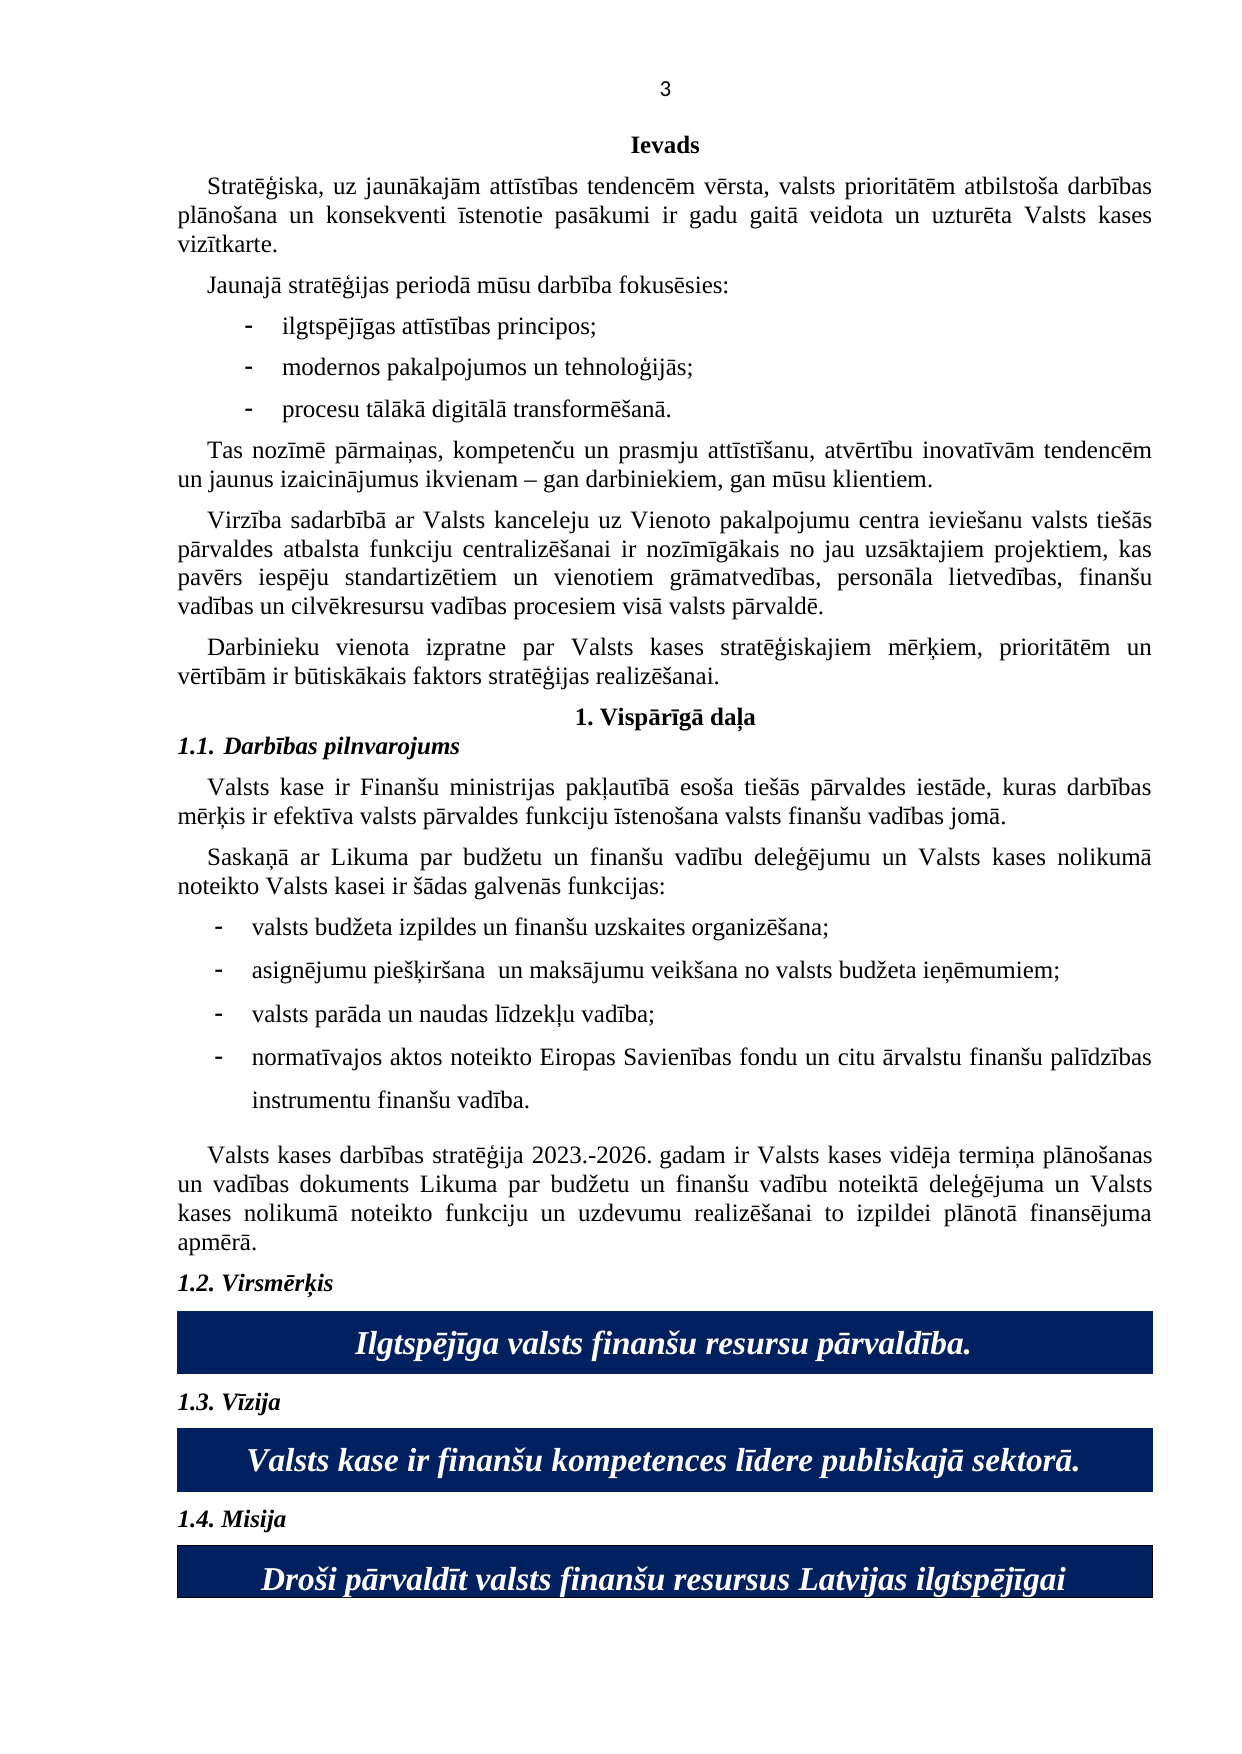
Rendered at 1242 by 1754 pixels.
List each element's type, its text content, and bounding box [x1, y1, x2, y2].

subtitle 1.4. Misija [177, 1504, 1153, 1533]
table_header Valsts kase ir finanšu kompetences līdere publiskajā sektorā. [177, 1428, 1153, 1492]
list normatīvajos aktos noteikto Eiropas Savienības fondu un citu ārvalstu finanšu palīdzības instrumentu finanšu vadība. [214, 1042, 1153, 1114]
subtitle Ievads [177, 130, 1153, 159]
subtitle 1.3. Vīzija [177, 1387, 1153, 1416]
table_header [178, 1546, 1152, 1597]
list ilgtspējīgas attīstības principos; [244, 311, 1153, 340]
list valsts parāda un naudas līdzekļu vadība; [214, 999, 1153, 1027]
subtitle 1. Vispārīgā daļa [177, 702, 1153, 731]
list modernos pakalpojumos un tehnoloģijās; [244, 352, 1153, 381]
text Tas nozīmē pārmaiņas, kompetenču un prasmju attīstīšanu, atvērtību inovatīvām tendencēm un jaunus izaicinājumus ikvienam – gan darbiniekiem, gan mūsu klientiem. [177, 435, 1153, 492]
list procesu tālākā digitālā transformēšanā. [244, 394, 1153, 422]
subtitle 1.1. Darbības pilnvarojums [177, 731, 1153, 760]
text Darbinieku vienota izpratne par Valsts kases stratēģiskajiem mērķiem, prioritātēm un vērtībām ir būtiskākais faktors stratēģijas realizēšanai. [177, 632, 1153, 690]
text Stratēģiska, uz jaunākajām attīstības tendencēm vērsta, valsts prioritātēm atbilstoša darbības plānošana un konsekventi īstenotie pasākumi ir gadu gaitā veidota un uzturēta Valsts kases vizītkarte. [177, 171, 1153, 257]
text Saskaņā ar Likuma par budžetu un finanšu vadību deleģējumu un Valsts kases nolikumā noteikto Valsts kasei ir šādas galvenās funkcijas: [177, 842, 1153, 900]
text Valsts kase ir Finanšu ministrijas pakļautībā esoša tiešās pārvaldes iestāde, kuras darbības mērķis ir efektīva valsts pārvaldes funkciju īstenošana valsts finanšu vadības jomā. [177, 772, 1153, 830]
list asignējumu piešķiršana un maksājumu veikšana no valsts budžeta ieņēmumiem; [214, 956, 1153, 984]
text Jaunajā stratēģijas periodā mūsu darbība fokusēsies: [177, 270, 1153, 299]
text Virzība sadarbībā ar Valsts kanceleju uz Vienoto pakalpojumu centra ieviešanu valsts tiešās pārvaldes atbalsta funkciju centralizēšanai ir nozīmīgākais no jau uzsāktajiem projektiem, kas pavērs iespēju standartizētiem un vienotiem grāmatvedības, personāla lietvedības, finanšu vadības un cilvēkresursu vadības procesiem visā valsts pārvaldē. [177, 505, 1153, 620]
table_header Ilgtspējīga valsts finanšu resursu pārvaldība. [177, 1311, 1153, 1374]
text Valsts kases darbības stratēģija 2023.-2026. gadam ir Valsts kases vidēja termiņa plānošanas un vadības dokuments Likuma par budžetu un finanšu vadību noteiktā deleģējuma un Valsts kases nolikumā noteikto funkciju un uzdevumu realizēšanai to izpildei plānotā finansējuma apmērā. [177, 1141, 1153, 1256]
list valsts budžeta izpildes un finanšu uzskaites organizēšana; [214, 912, 1153, 941]
subtitle 1.2. Virsmērķis [177, 1268, 1153, 1297]
